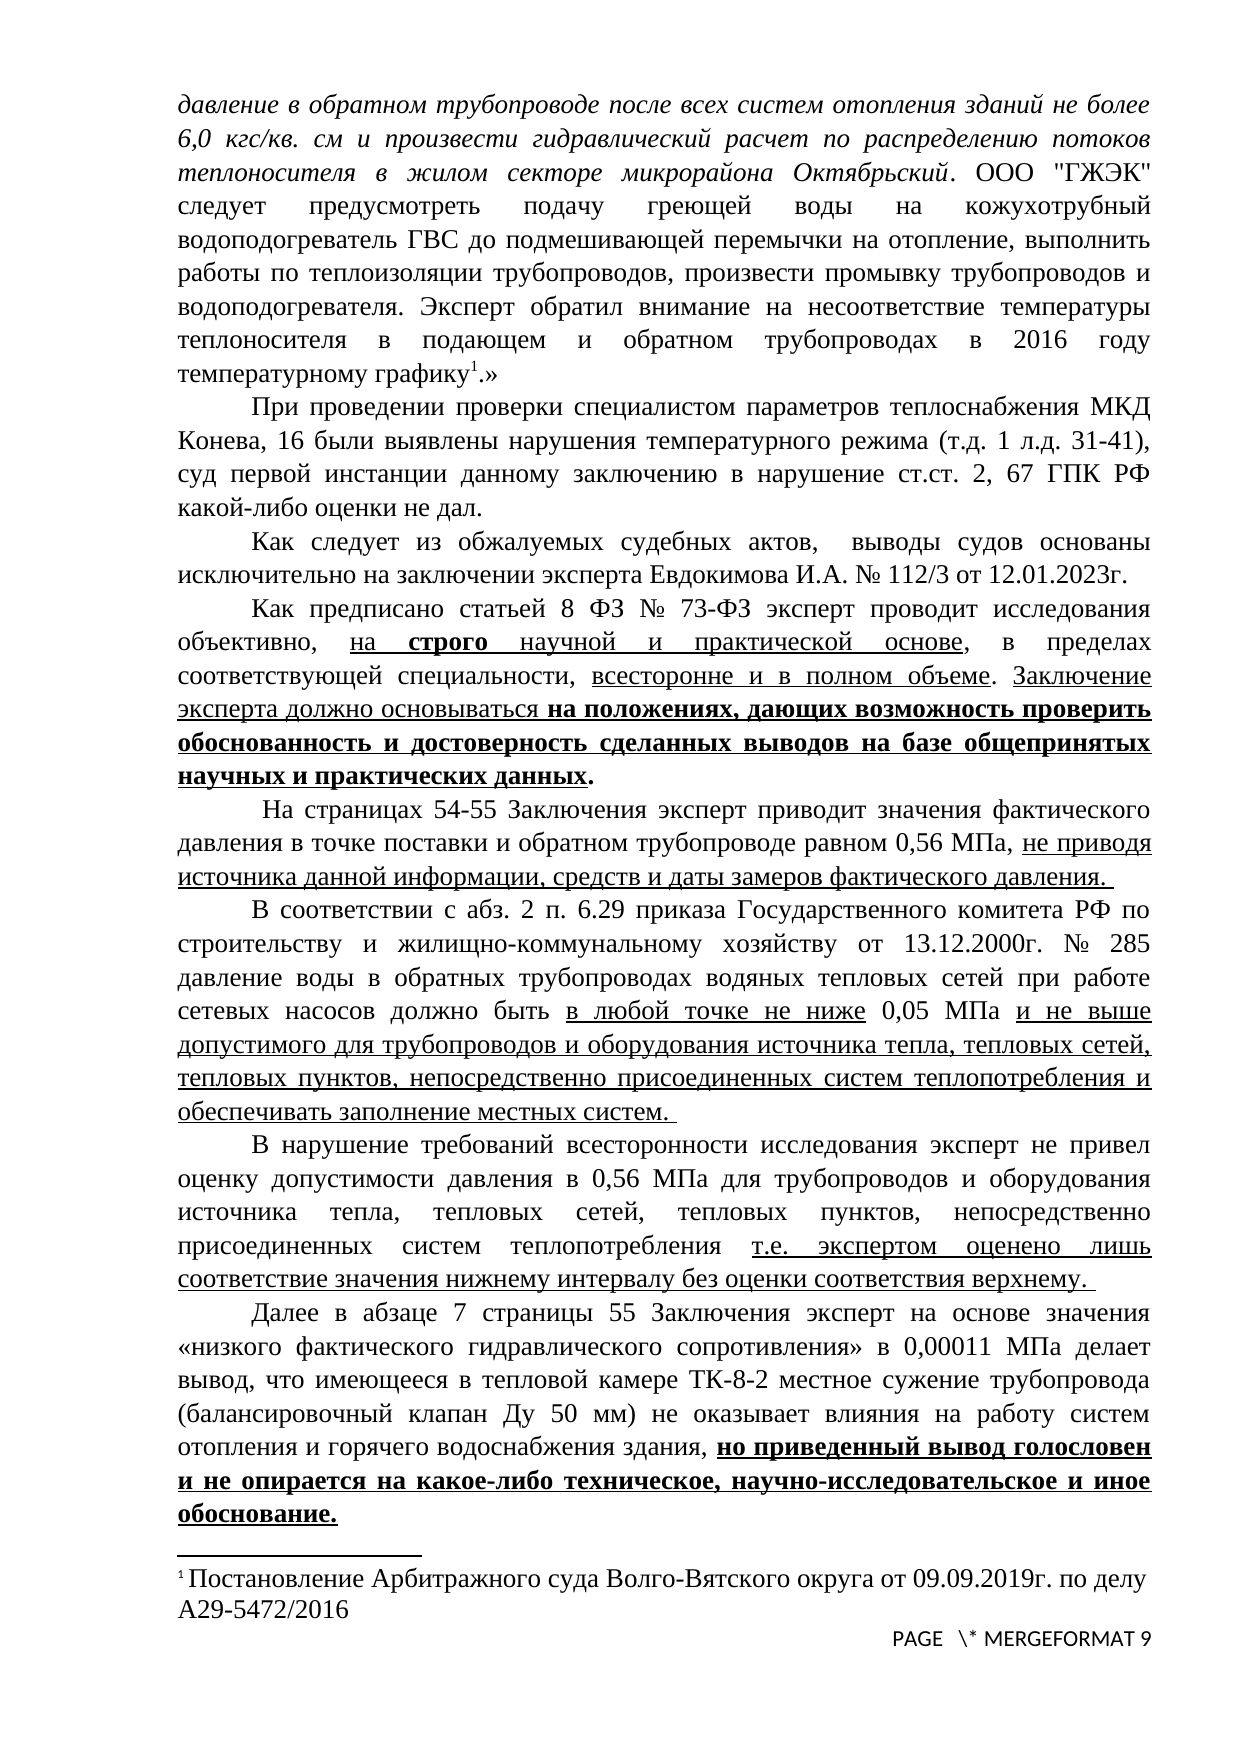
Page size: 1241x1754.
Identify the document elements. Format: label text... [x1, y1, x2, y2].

text В нарушение требований всесторонности исследования эксперт не привел оценку допустимости давления в 0,56 МПа для трубопроводов и оборудования источника тепла, тепловых сетей, тепловых пунктов, непосредственно присоединенных систем теплопотребления т.е. экспертом оценено лишь соответствие значения нижнему интервалу без оценки соответствия верхнему. [177, 1128, 1152, 1294]
text Далее в абзаце 7 страницы 55 Заключения эксперт на основе значения «низкого фактического гидравлического сопротивления» в 0,00011 МПа делает вывод, что имеющееся в тепловой камере ТК-8-2 местное сужение трубопровода (балансировочный клапан Ду 50 мм) не оказывает влияния на работу систем отопления и горячего водоснабжения здания, но приведенный вывод голословен и не опирается на какое-либо техническое, научно-исследовательское и иное обоснование. [177, 1296, 1152, 1491]
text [177, 89, 1152, 388]
text Далее в абзаце 7 страницы 55 Заключения эксперт на основе значения «низкого фактического гидравлического сопротивления» в 0,00011 МПа делает вывод, что имеющееся в тепловой камере ТК-8-2 местное сужение трубопровода (балансировочный клапан Ду 50 мм) не оказывает влияния на работу систем отопления и горячего водоснабжения здания, но приведенный вывод голословен и не опирается на какое-либо техническое, научно-исследовательское и иное обоснование. [177, 1492, 1152, 1528]
text На страницах 54-55 Заключения эксперт приводит значения фактического давления в точке поставки и обратном трубопроводе равном 0,56 МПа, не приводя источника данной информации, средств и даты замеров фактического давления. [177, 793, 1152, 891]
text В соответствии с абз. 2 п. 6.29 приказа Государственного комитета РФ по строительству и жилищно-коммунальному хозяйству от 13.12.2000г. № 285 давление воды в обратных трубопроводах водяных тепловых сетей при работе сетевых насосов должно быть в любой точке не ниже 0,05 МПа и не выше допустимого для трубопроводов и оборудования источника тепла, тепловых сетей, тепловых пунктов, непосредственно присоединенных систем теплопотребления и обеспечивать заполнение местных систем. [177, 894, 1152, 1055]
text В соответствии с абз. 2 п. 6.29 приказа Государственного комитета РФ по строительству и жилищно-коммунальному хозяйству от 13.12.2000г. № 285 давление воды в обратных трубопроводах водяных тепловых сетей при работе сетевых насосов должно быть в любой точке не ниже 0,05 МПа и не выше допустимого для трубопроводов и оборудования источника тепла, тепловых сетей, тепловых пунктов, непосредственно присоединенных систем теплопотребления и обеспечивать заполнение местных систем. [177, 1089, 1152, 1126]
text Как следует из обжалуемых судебных актов, выводы судов основаны исключительно на заключении эксперта Евдокимова И.А. № 112/3 от 12.01.2023г. [177, 525, 1152, 589]
text При проведении проверки специалистом параметров теплоснабжения МКД Конева, 16 были выявлены нарушения температурного режима (т.д. 1 л.д. 31-41), суд первой инстанции данному заключению в нарушение ст.ст. 2, 67 ГПК РФ какой-либо оценки не дал. [177, 391, 1152, 522]
text Как предписано статьей 8 ФЗ № 73-ФЗ эксперт проводит исследования объективно, на строго научной и практической основе, в пределах соответствующей специальности, всесторонне и в полном объеме. Заключение эксперта должно основываться на положениях, дающих возможность проверить обоснованность и достоверность сделанных выводов на базе общепринятых научных и практических данных. [177, 592, 1152, 719]
text Как предписано статьей 8 ФЗ № 73-ФЗ эксперт проводит исследования объективно, на строго научной и практической основе, в пределах соответствующей специальности, всесторонне и в полном объеме. Заключение эксперта должно основываться на положениях, дающих возможность проверить обоснованность и достоверность сделанных выводов на базе общепринятых научных и практических данных. [177, 721, 1152, 753]
text В соответствии с абз. 2 п. 6.29 приказа Государственного комитета РФ по строительству и жилищно-коммунальному хозяйству от 13.12.2000г. № 285 давление воды в обратных трубопроводах водяных тепловых сетей при работе сетевых насосов должно быть в любой точке не ниже 0,05 МПа и не выше допустимого для трубопроводов и оборудования источника тепла, тепловых сетей, тепловых пунктов, непосредственно присоединенных систем теплопотребления и обеспечивать заполнение местных систем. [177, 1056, 1152, 1088]
text Как предписано статьей 8 ФЗ № 73-ФЗ эксперт проводит исследования объективно, на строго научной и практической основе, в пределах соответствующей специальности, всесторонне и в полном объеме. Заключение эксперта должно основываться на положениях, дающих возможность проверить обоснованность и достоверность сделанных выводов на базе общепринятых научных и практических данных. [177, 754, 1152, 791]
